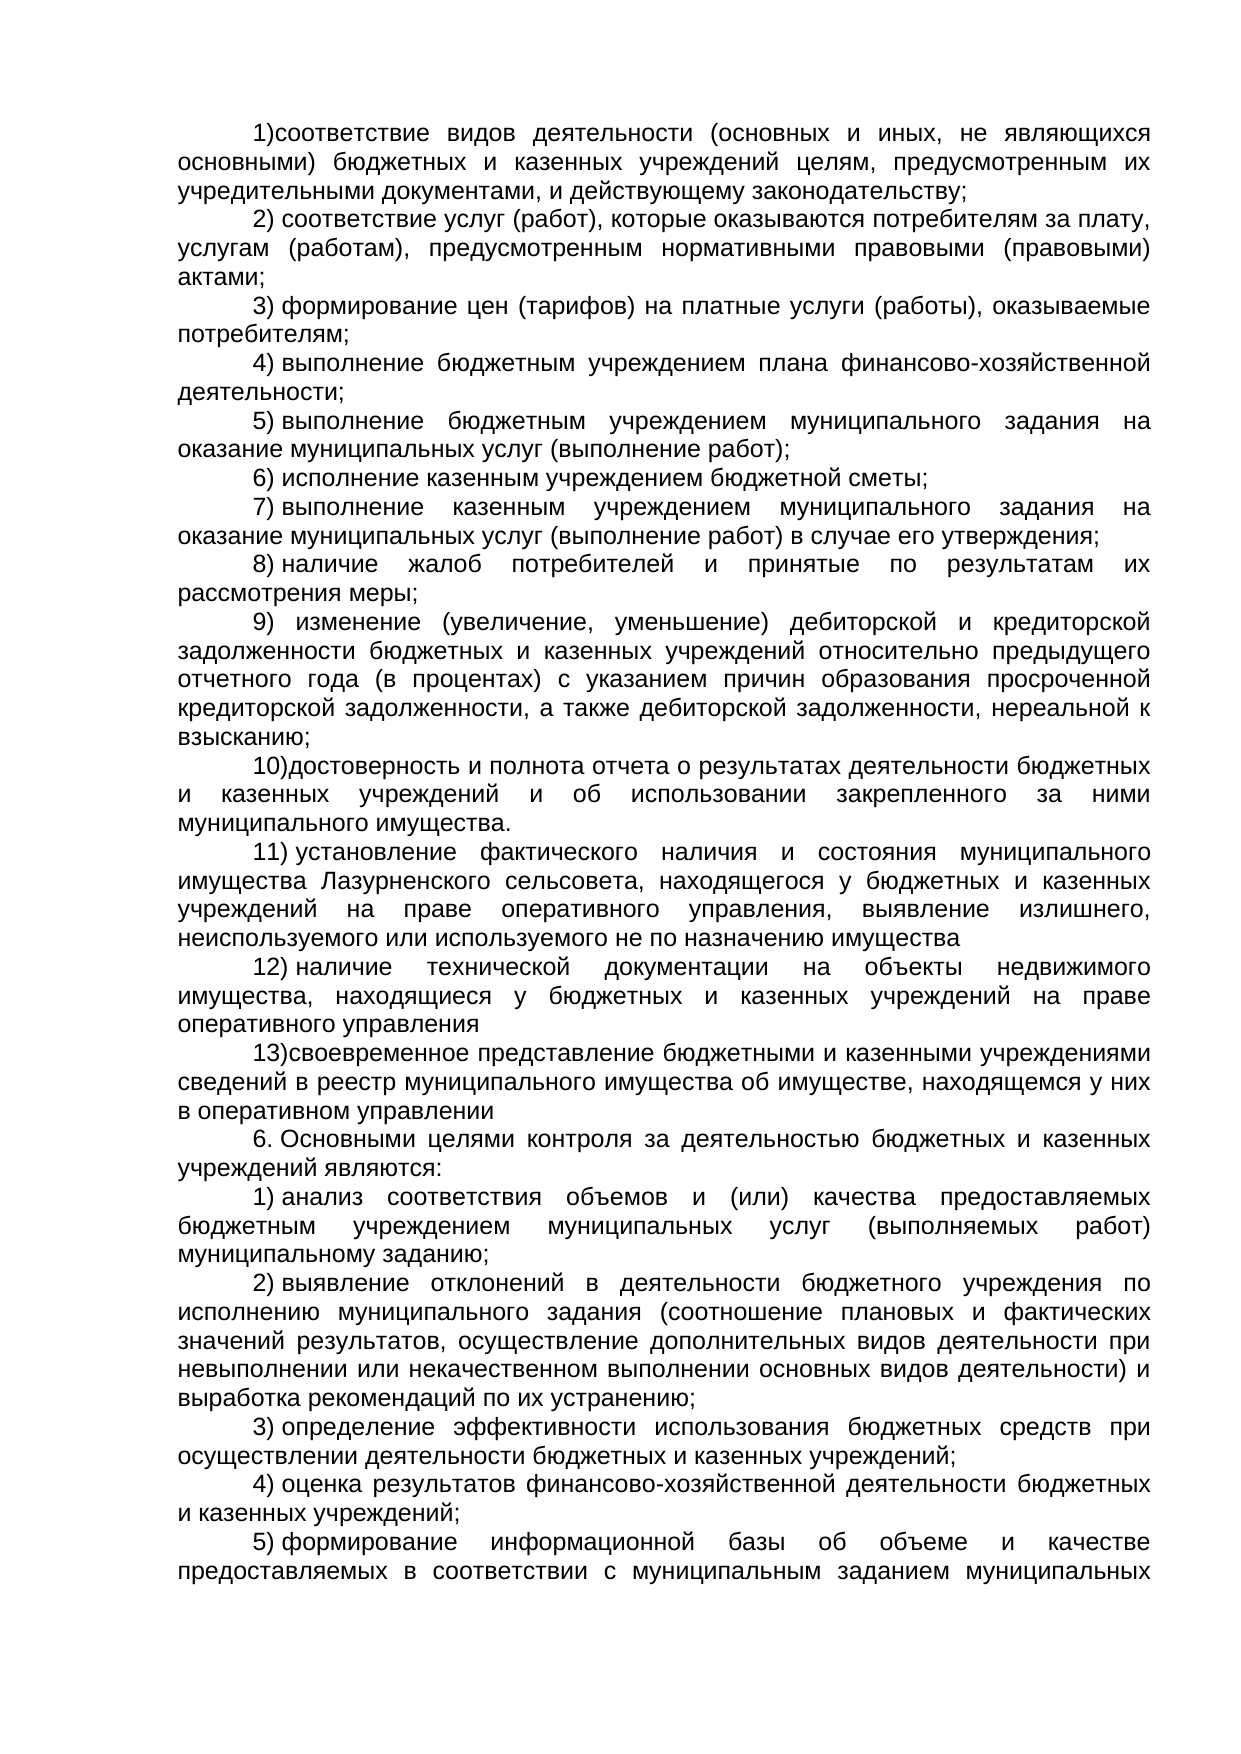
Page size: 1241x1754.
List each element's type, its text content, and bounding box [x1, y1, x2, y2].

text 4) оценка результатов финансово-хозяйственной деятельности бюджетных и казенных учреждений; [177, 1469, 1152, 1527]
text 1) анализ соответствия объемов и (или) качества предоставляемых бюджетным учреждением муниципальных услуг (выполняемых работ) муниципальному заданию; [177, 1182, 1152, 1268]
text 3) формирование цен (тарифов) на платные услуги (работы), оказываемые потребителям; [177, 291, 1152, 348]
text 7) выполнение казенным учреждением муниципального задания на оказание муниципальных услуг (выполнение работ) в случае его утверждения; [177, 492, 1152, 549]
text 12) наличие технической документации на объекты недвижимого имущества, находящиеся у бюджетных и казенных учреждений на праве оперативного управления [177, 952, 1152, 1038]
text 13)своевременное представление бюджетными и казенными учреждениями сведений в реестр муниципального имущества об имуществе, находящемся у них в оперативном управлении [177, 1038, 1152, 1124]
text 10)достоверность и полнота отчета о результатах деятельности бюджетных и казенных учреждений и об использовании закрепленного за ними муниципального имущества. [177, 751, 1152, 837]
text 8) наличие жалоб потребителей и принятые по результатам их рассмотрения меры; [177, 549, 1152, 607]
text 3) определение эффективности использования бюджетных средств при осуществлении деятельности бюджетных и казенных учреждений; [177, 1412, 1152, 1469]
text 2) соответствие услуг (работ), которые оказываются потребителям за плату, услугам (работам), предусмотренным нормативными правовыми (правовыми) актами; [177, 204, 1152, 291]
text 4) выполнение бюджетным учреждением плана финансово-хозяйственной деятельности; [177, 348, 1152, 406]
text 5) выполнение бюджетным учреждением муниципального задания на оказание муниципальных услуг (выполнение работ); [177, 406, 1152, 463]
text 6. Основными целями контроля за деятельностью бюджетных и казенных учреждений являются: [177, 1124, 1152, 1182]
text 6) исполнение казенным учреждением бюджетной сметы; [177, 463, 1152, 492]
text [177, 1527, 1152, 1584]
text 9) изменение (увеличение, уменьшение) дебиторской и кредиторской задолженности бюджетных и казенных учреждений относительно предыдущего отчетного года (в процентах) с указанием причин образования просроченной кредиторской задолженности, а также дебиторской задолженности, нереальной к взысканию; [177, 607, 1152, 751]
text 11) установление фактического наличия и состояния муниципального имущества Лазурненского сельсовета, находящегося у бюджетных и казенных учреждений на праве оперативного управления, выявление излишнего, неиспользуемого или используемого не по назначению имущества [177, 837, 1152, 952]
text 2) выявление отклонений в деятельности бюджетного учреждения по исполнению муниципального задания (соотношение плановых и фактических значений результатов, осуществление дополнительных видов деятельности при невыполнении или некачественном выполнении основных видов деятельности) и выработка рекомендаций по их устранению; [177, 1268, 1152, 1412]
text 1)соответствие видов деятельности (основных и иных, не являющихся основными) бюджетных и казенных учреждений целям, предусмотренным их учредительными документами, и действующему законодательству; [177, 118, 1152, 204]
